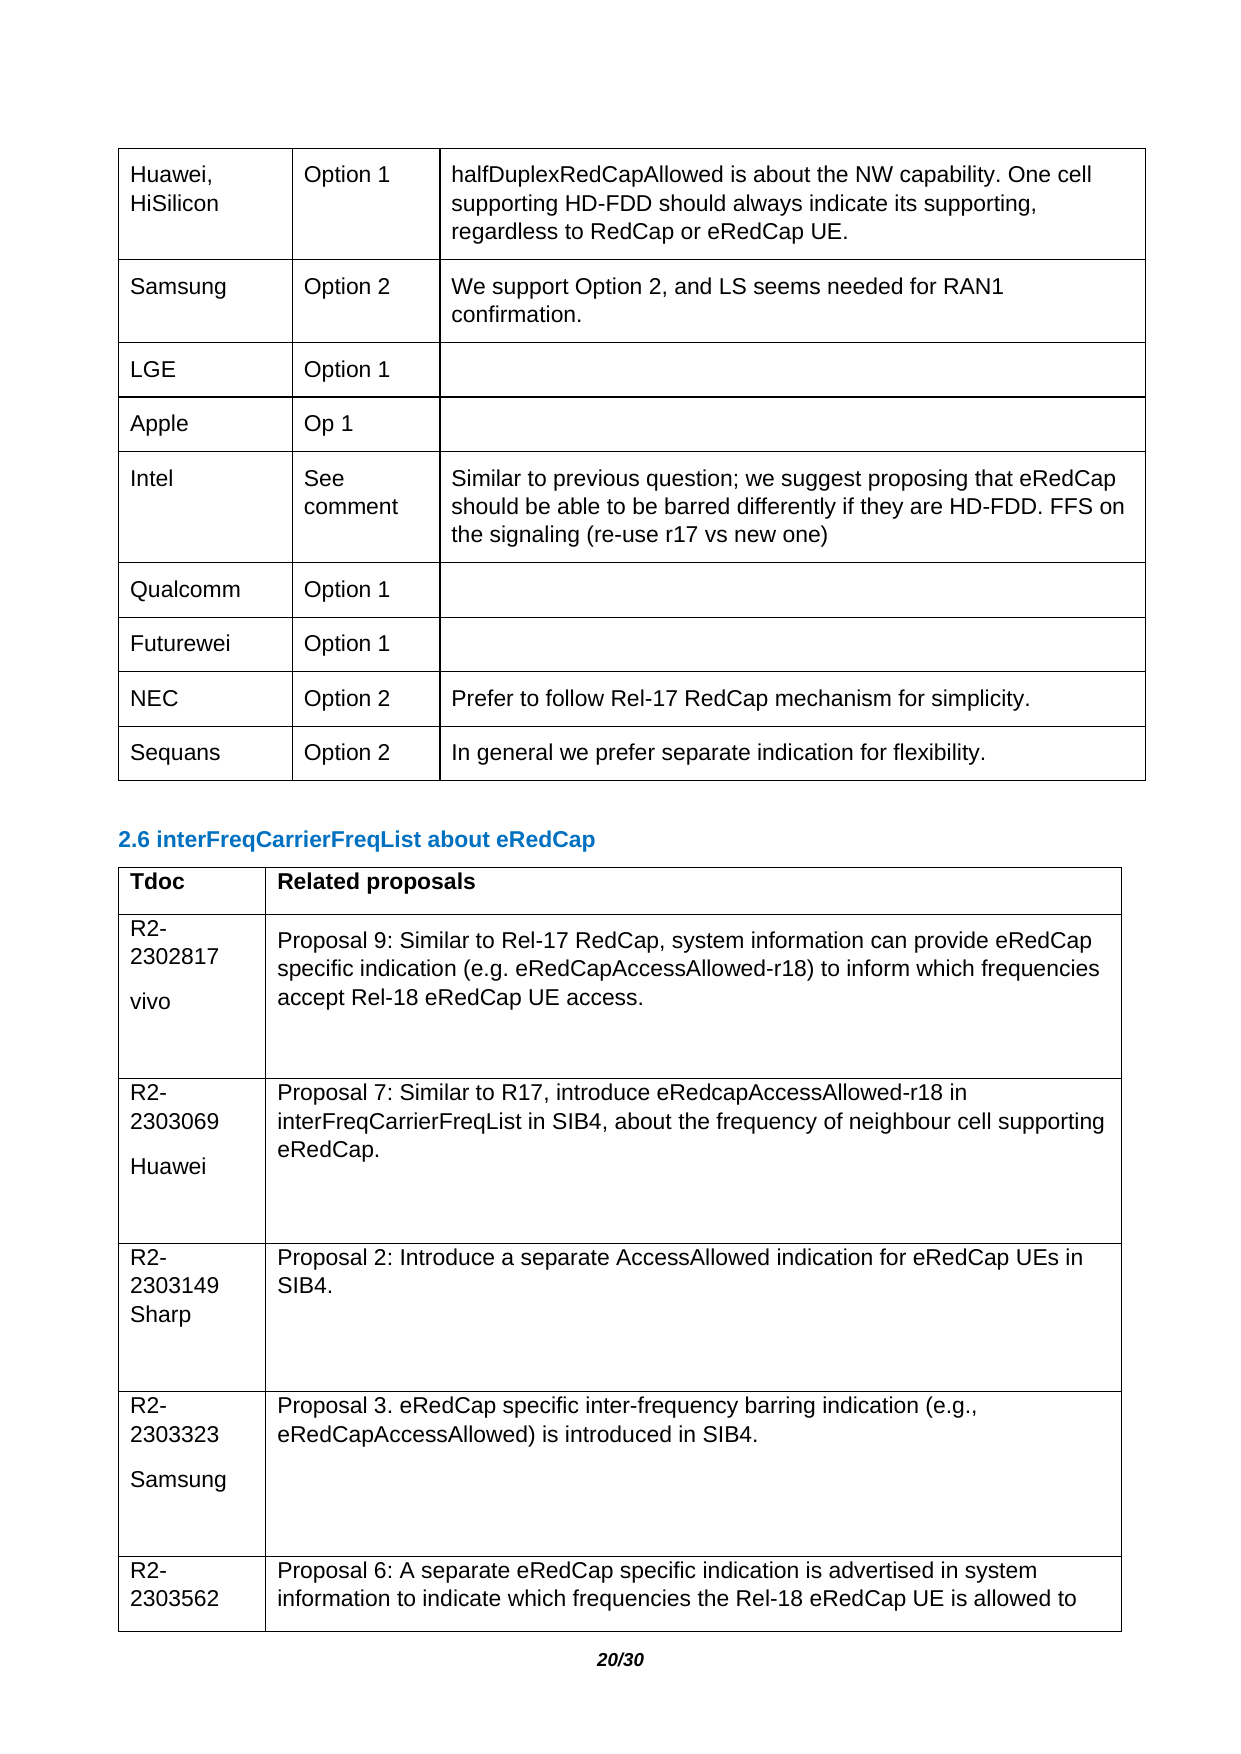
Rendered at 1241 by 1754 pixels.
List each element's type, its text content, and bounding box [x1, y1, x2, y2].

text 2.6 interFreqCarrierFreqList about eRedCap [118, 826, 1122, 853]
table_cell Qualcomm [119, 563, 292, 617]
table_cell Option 2 [293, 260, 439, 342]
table_cell halfDuplexRedCapAllowed is about the NW capability. One cell supporting HD-FDD should always indicate its supporting, regardless to RedCap or eRedCap UE. [441, 149, 1145, 259]
table_cell Sequans [119, 727, 292, 780]
table_cell Option 1 [293, 563, 439, 617]
table_cell Samsung [119, 260, 292, 342]
table_cell R2-2302817 vivo [119, 915, 265, 1078]
table_cell [441, 618, 1145, 671]
table_cell Intel [119, 452, 292, 562]
table_cell R2-2303562 Qualcomm [119, 1557, 265, 1631]
table_header Related proposals [266, 868, 1121, 913]
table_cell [266, 1557, 1121, 1631]
table_cell Option 2 [293, 672, 439, 726]
table_cell Option 1 [293, 618, 439, 671]
table_cell Similar to previous question; we suggest proposing that eRedCap should be able to be barred differently if they are HD-FDD. FFS on the signaling (re-use r17 vs new one) [441, 452, 1145, 562]
table_cell [441, 343, 1145, 396]
table_cell Futurewei [119, 618, 292, 671]
table_cell Prefer to follow Rel-17 RedCap mechanism for simplicity. [441, 672, 1145, 726]
table_header Tdoc [119, 868, 265, 913]
table_cell R2-2303069 Huawei [119, 1079, 265, 1243]
table_cell R2-2303149 Sharp [119, 1244, 265, 1391]
table_cell Option 1 [293, 343, 439, 396]
table_cell Proposal 3. eRedCap specific inter-frequency barring indication (e.g., eRedCapAccessAllowed) is introduced in SIB4. [266, 1392, 1121, 1556]
table_cell Proposal 9: Similar to Rel-17 RedCap, system information can provide eRedCap specific indication (e.g. eRedCapAccessAllowed-r18) to inform which frequencies accept Rel-18 eRedCap UE access. [266, 915, 1121, 1078]
table_cell See comment [293, 452, 439, 562]
table_cell R2-2303323 Samsung [119, 1392, 265, 1556]
table_cell Option 2 [293, 727, 439, 780]
table_cell LGE [119, 343, 292, 396]
table_cell We support Option 2, and LS seems needed for RAN1 confirmation. [441, 260, 1145, 342]
table_cell Option 1 [293, 149, 439, 259]
table_cell In general we prefer separate indication for flexibility. [441, 727, 1145, 780]
table_cell Op 1 [293, 398, 439, 451]
table_cell Proposal 7: Similar to R17, introduce eRedcapAccessAllowed-r18 in interFreqCarrierFreqList in SIB4, about the frequency of neighbour cell supporting eRedCap. [266, 1079, 1121, 1243]
table_cell NEC [119, 672, 292, 726]
table_cell Huawei, HiSilicon [119, 149, 292, 259]
table_cell Apple [119, 398, 292, 451]
table_cell Proposal 2: Introduce a separate AccessAllowed indication for eRedCap UEs in SIB4. [266, 1244, 1121, 1391]
table_cell [441, 398, 1145, 451]
table_cell [441, 563, 1145, 617]
